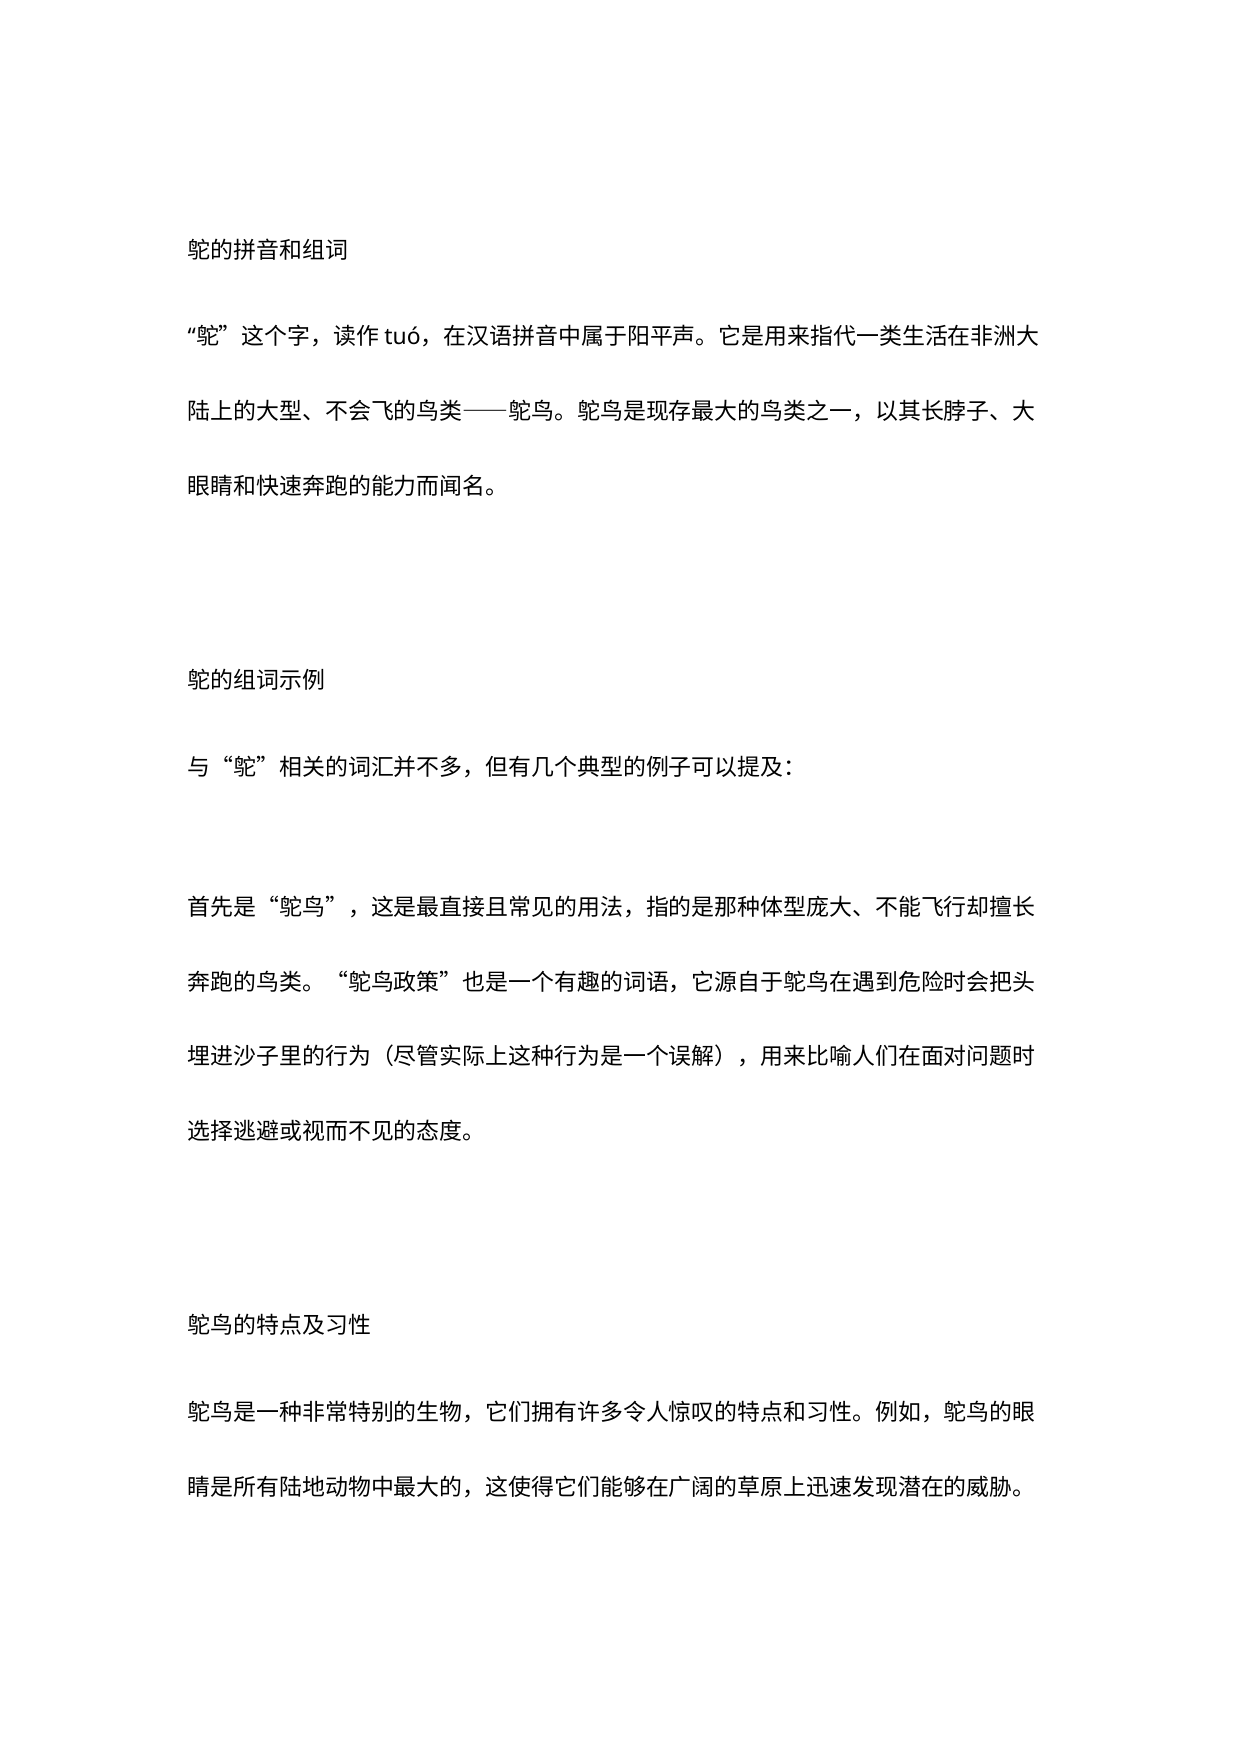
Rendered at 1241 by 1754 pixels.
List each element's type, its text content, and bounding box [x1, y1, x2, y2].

text 鸵的拼音和组词 [187, 216, 1053, 281]
text “鸵”这个字，读作 tuó，在汉语拼音中属于阳平声。它是用来指代一类生活在非洲大陆上的大型、不会飞的鸟类——鸵鸟。鸵鸟是现存最大的鸟类之一，以其长脖子、大眼睛和快速奔跑的能力而闻名。 [187, 302, 1053, 517]
text 首先是“鸵鸟”，这是最直接且常见的用法，指的是那种体型庞大、不能飞行却擅长奔跑的鸟类。“鸵鸟政策”也是一个有趣的词语，它源自于鸵鸟在遇到危险时会把头埋进沙子里的行为（尽管实际上这种行为是一个误解），用来比喻人们在面对问题时选择逃避或视而不见的态度。 [187, 873, 1053, 1162]
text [187, 1378, 1053, 1518]
text 鸵鸟的特点及习性 [187, 1291, 1053, 1356]
text 与“鸵”相关的词汇并不多，但有几个典型的例子可以提及： [187, 733, 1053, 798]
text 鸵的组词示例 [187, 646, 1053, 711]
